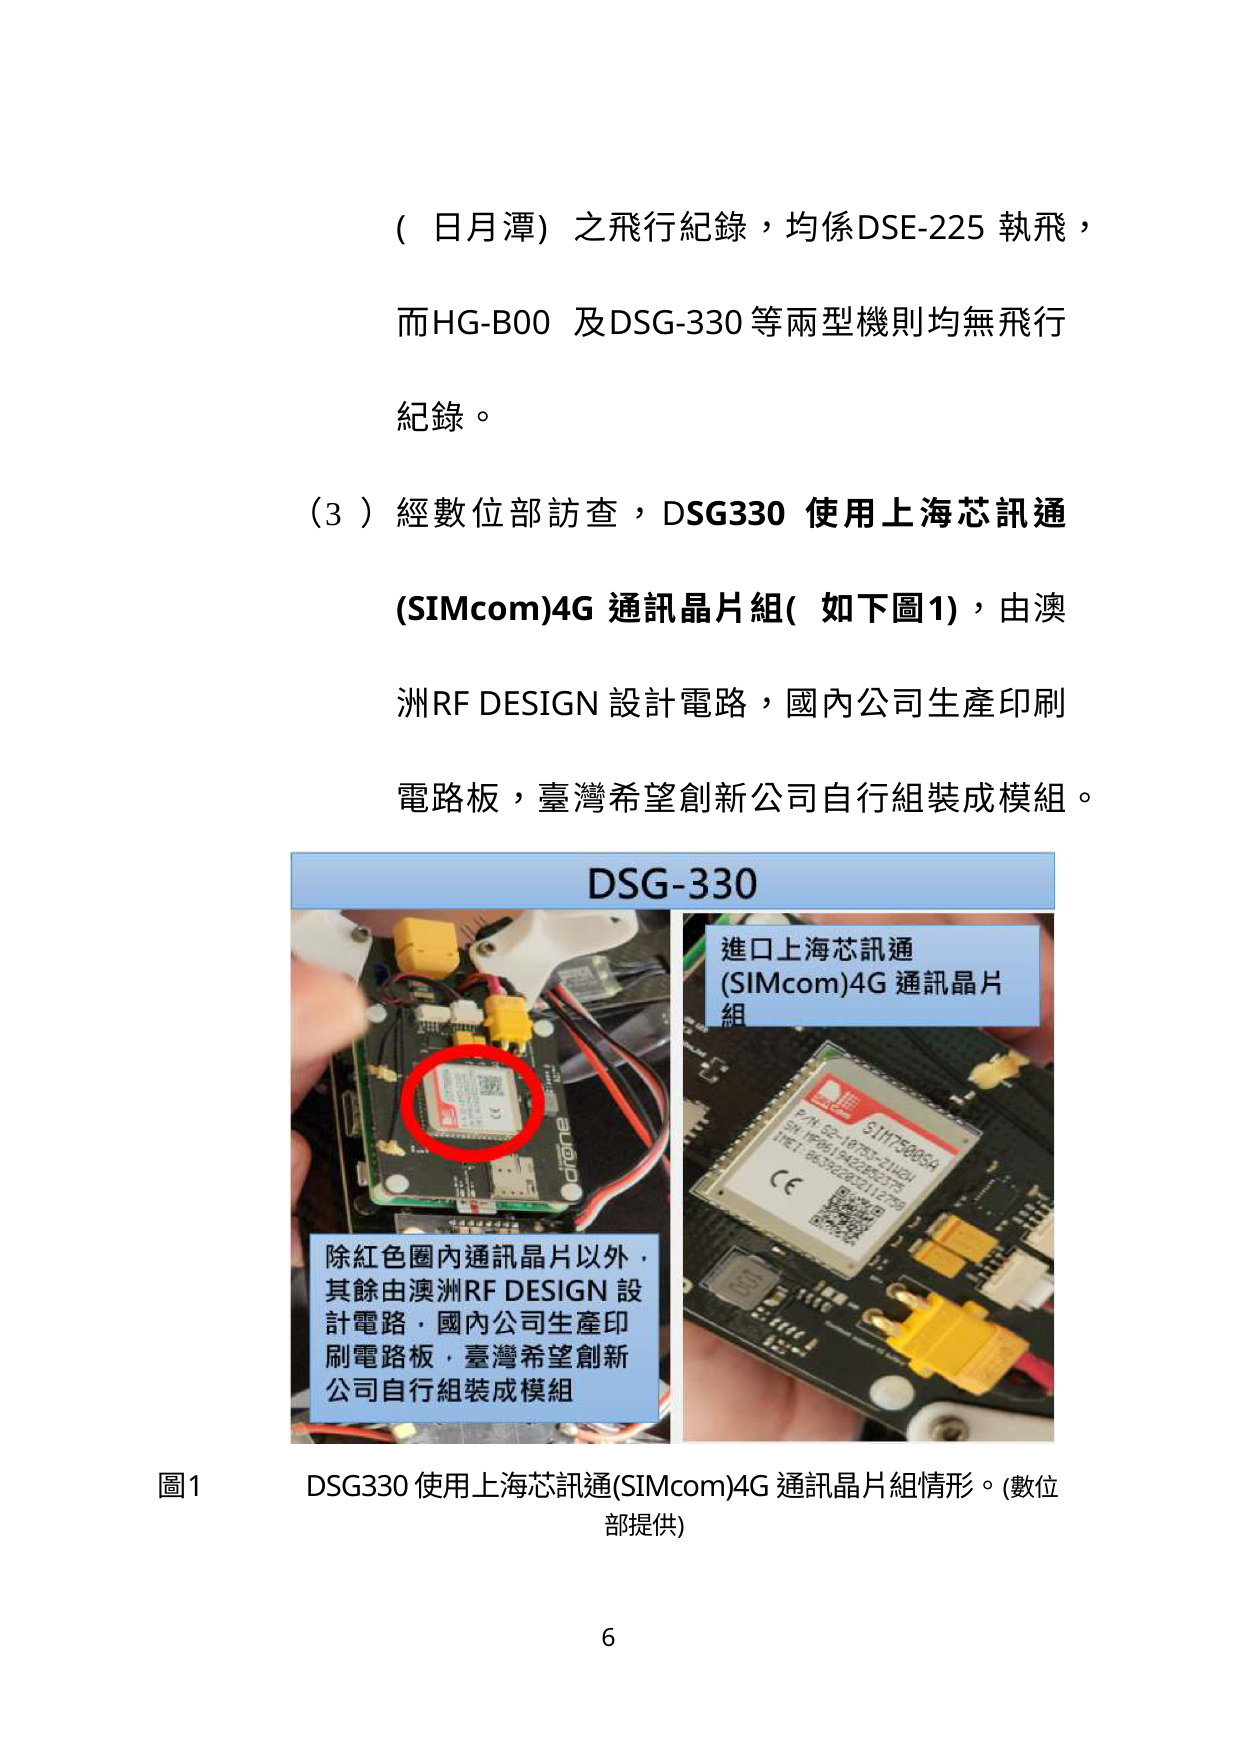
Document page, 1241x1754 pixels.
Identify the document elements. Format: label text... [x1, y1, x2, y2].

subtitle 另據該部111年11月30日「資安部分查核結果報告」則指出，所查核之三型無人機(HG-B00、DSG-330、DSE-225) 於111年10月10日(嘉義)及111年11月5日(日月潭)之飛行紀錄，均係DSE-225執飛，而HG-B00及DSG-330等兩型機則均無飛行紀錄。 [272, 177, 1069, 463]
subtitle 經數位部訪查，DSG330使用上海芯訊通(SIMcom)4G 通訊晶片組(如下圖1)，由澳洲RF DESIGN設計電路，國內公司生產印刷電路板，臺灣希望創新公司自行組裝成模組。 [272, 463, 1069, 844]
picture [289, 851, 1055, 1445]
text DSG330使用上海芯訊通(SIMcom)4G 通訊晶片組情形。(數位部提供) [148, 1467, 1069, 1542]
